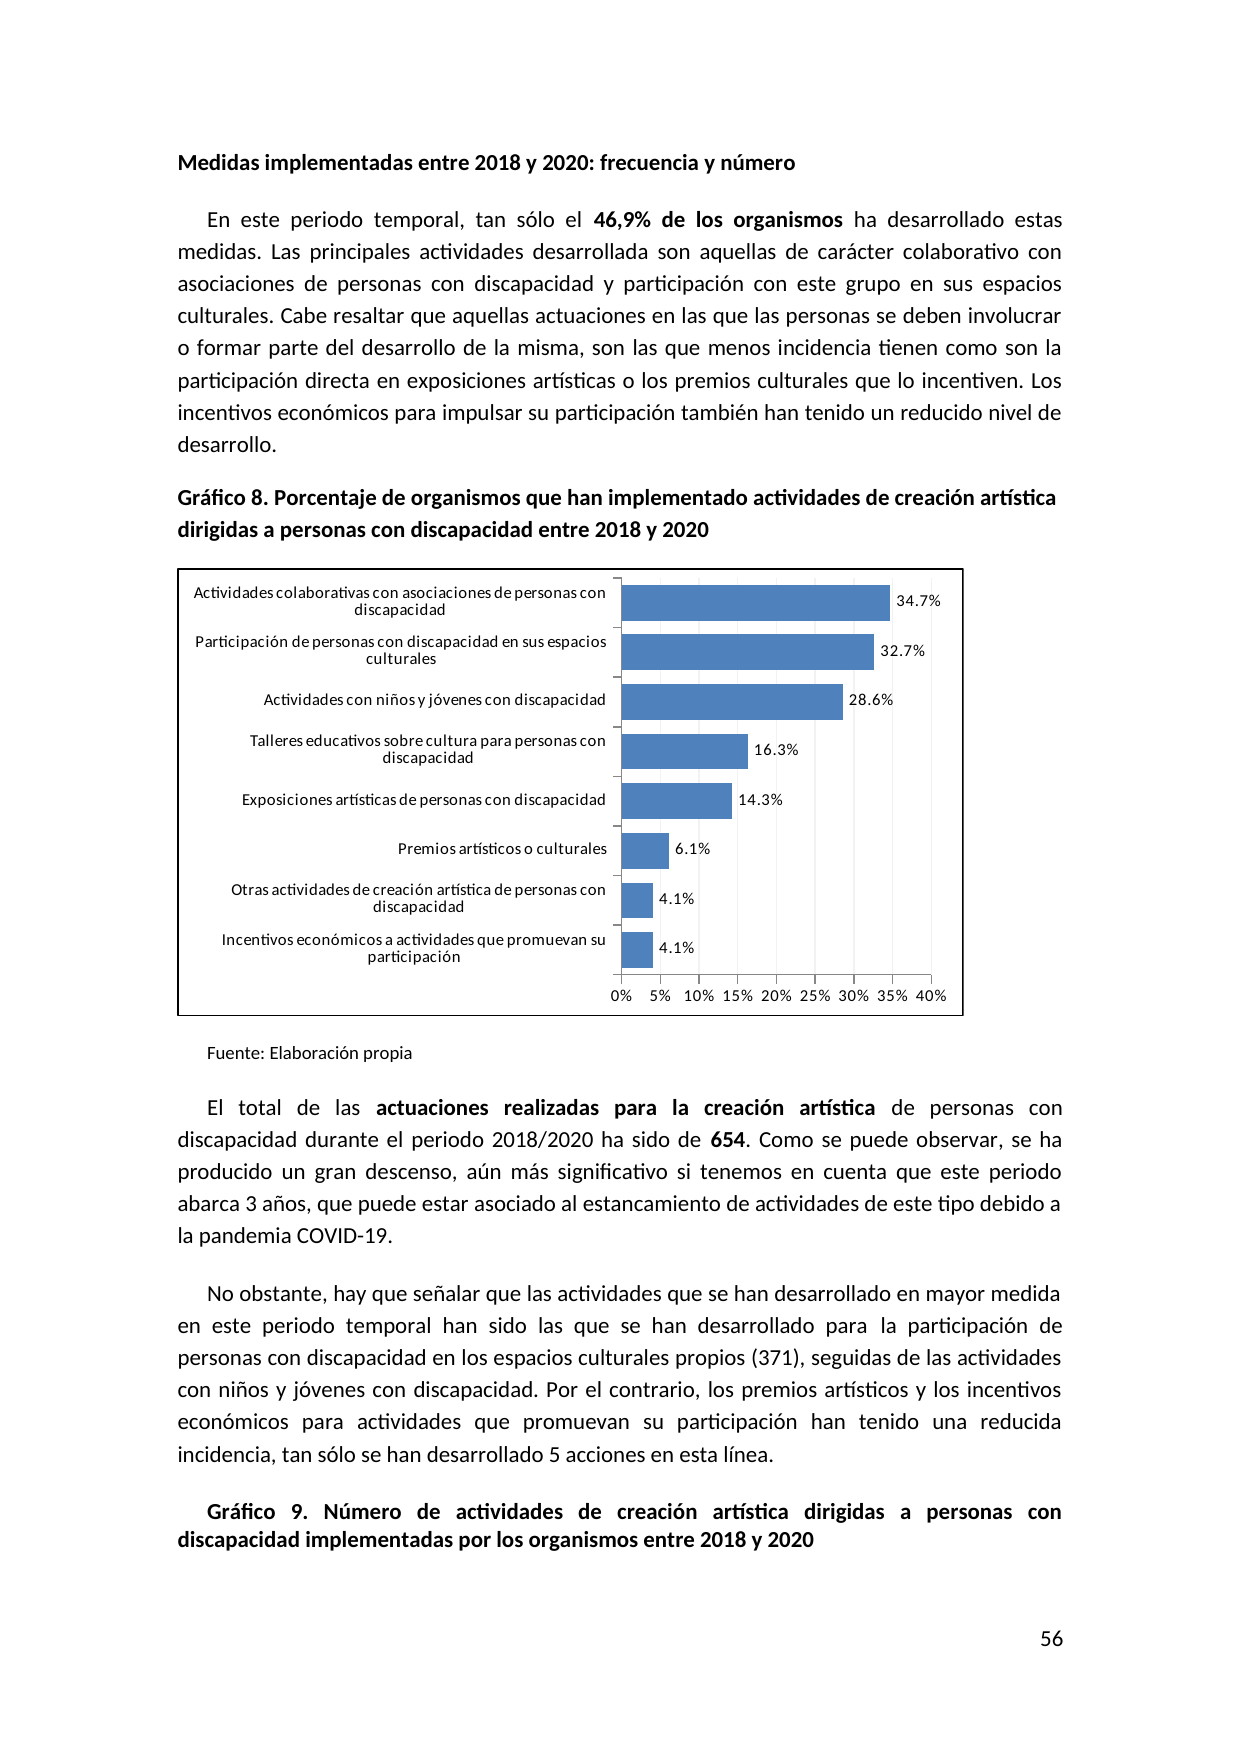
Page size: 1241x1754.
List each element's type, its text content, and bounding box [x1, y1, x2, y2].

text Gráfico 8. Porcentaje de organismos que han implementado actividades de creación artística dirigidas a personas con discapacidad entre 2018 y 2020 [177, 483, 1063, 543]
text Gráfico 9. Número de actividades de creación artística dirigidas a personas con discapacidad implementadas por los organismos entre 2018 y 2020 [177, 1497, 1063, 1553]
text El total de las actuaciones realizadas para la creación artística de personas con discapacidad durante el periodo 2018/2020 ha sido de 654. Como se puede observar, se ha producido un gran descenso, aún más significativo si tenemos en cuenta que este periodo abarca 3 años, que puede estar asociado al estancamiento de actividades de este tipo debido a la pandemia COVID-19. [177, 1093, 1063, 1249]
text Fuente: Elaboración propia [177, 1041, 1063, 1064]
text En este periodo temporal, tan sólo el 46,9% de los organismos ha desarrollado estas medidas. Las principales actividades desarrollada son aquellas de carácter colaborativo con asociaciones de personas con discapacidad y participación con este grupo en sus espacios culturales. Cabe resaltar que aquellas actuaciones en las que las personas se deben involucrar o formar parte del desarrollo de la misma, son las que menos incidencia tienen como son la participación directa en exposiciones artísticas o los premios culturales que lo incentiven. Los incentivos económicos para impulsar su participación también han tenido un reducido nivel de desarrollo. [177, 205, 1063, 458]
text No obstante, hay que señalar que las actividades que se han desarrollado en mayor medida en este periodo temporal han sido las que se han desarrollado para la participación de personas con discapacidad en los espacios culturales propios (371), seguidas de las actividades con niños y jóvenes con discapacidad. Por el contrario, los premios artísticos y los incentivos económicos para actividades que promuevan su participación han tenido una reducida incidencia, tan sólo se han desarrollado 5 acciones en esta línea. [177, 1279, 1063, 1468]
text Medidas implementadas entre 2018 y 2020: frecuencia y número [177, 148, 1063, 176]
